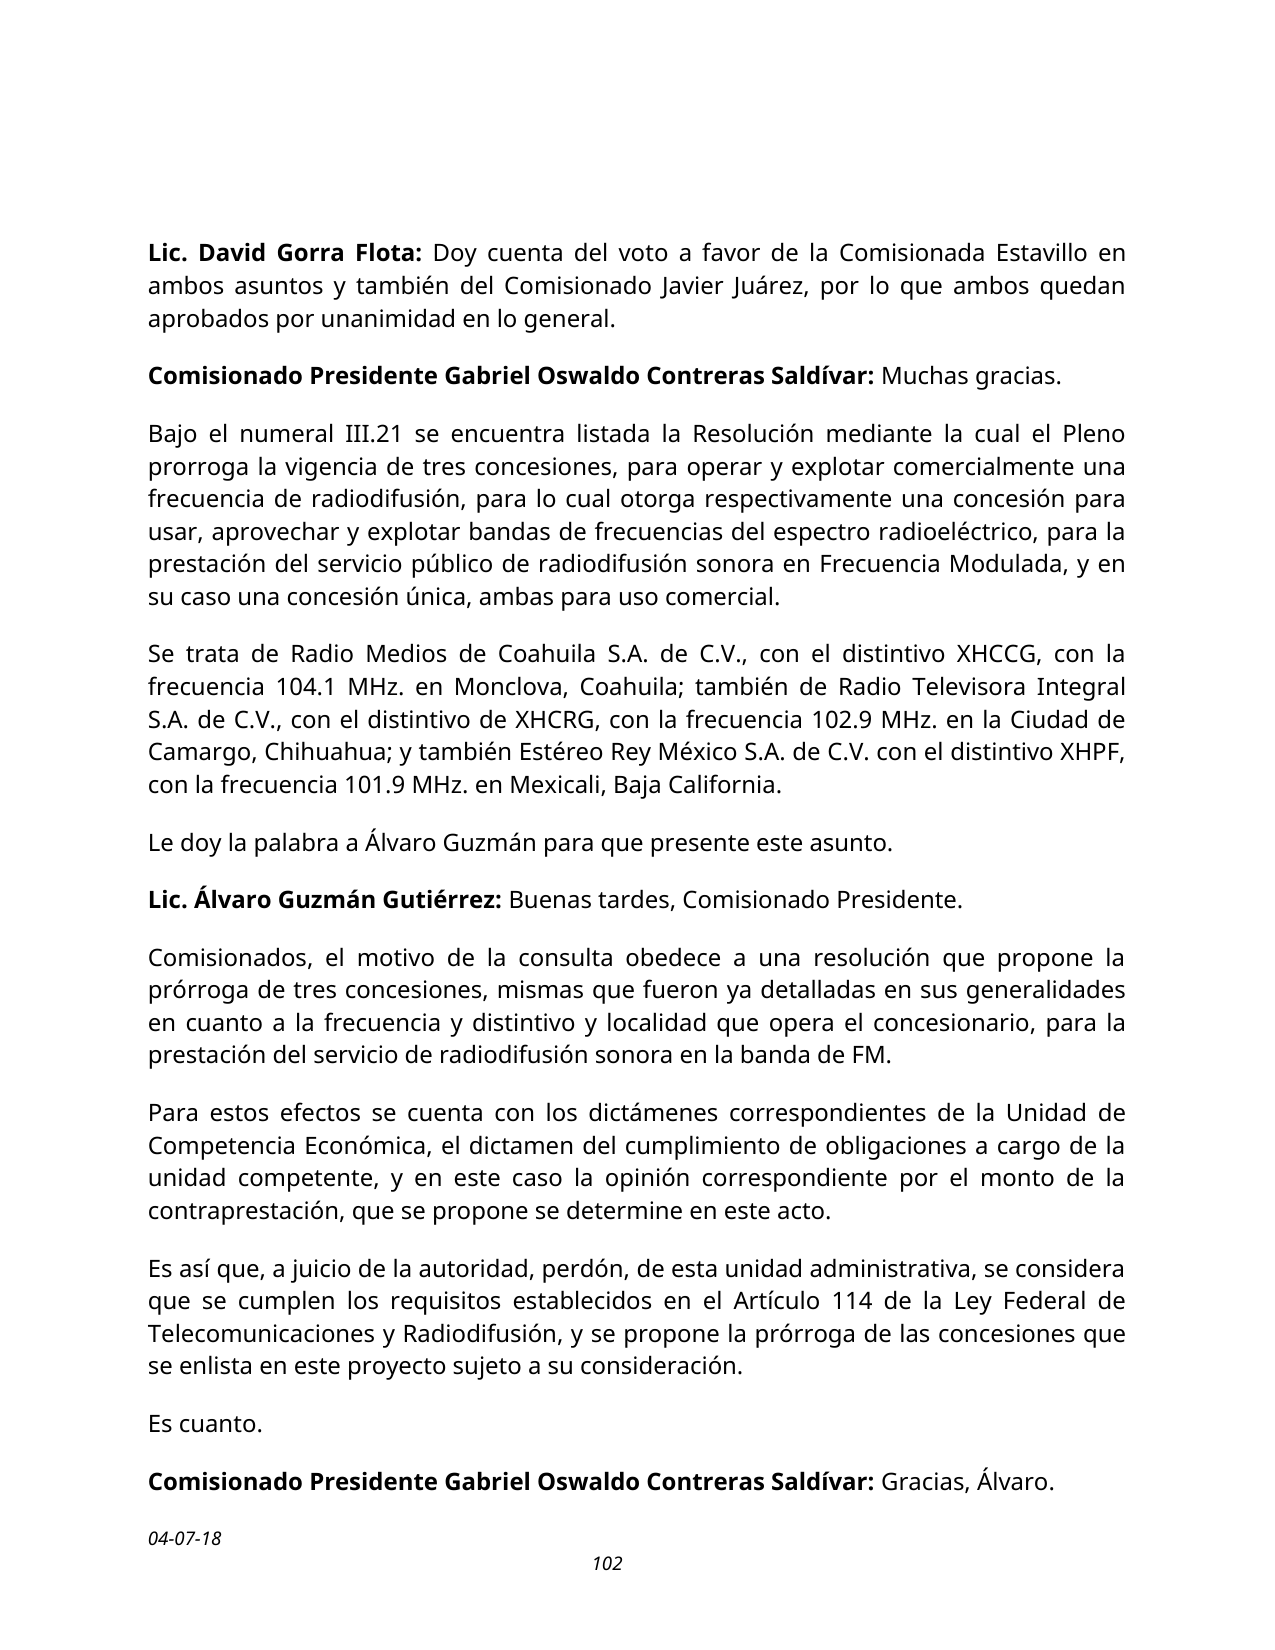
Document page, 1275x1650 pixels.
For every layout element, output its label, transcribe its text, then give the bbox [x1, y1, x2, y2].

text Es cuanto. [148, 1407, 1127, 1439]
text Comisionado Presidente Gabriel Oswaldo Contreras Saldívar: Muchas gracias. [148, 359, 1127, 392]
text Comisionados, el motivo de la consulta obedece a una resolución que propone la prórroga de tres concesiones, mismas que fueron ya detalladas en sus generalidades en cuanto a la frecuencia y distintivo y localidad que opera el concesionario, para la prestación del servicio de radiodifusión sonora en la banda de FM. [148, 941, 1127, 1071]
text Lic. Álvaro Guzmán Gutiérrez: Buenas tardes, Comisionado Presidente. [148, 883, 1127, 916]
text Es así que, a juicio de la autoridad, perdón, de esta unidad administrativa, se considera que se cumplen los requisitos establecidos en el Artículo 114 de la Ley Federal de Telecomunicaciones y Radiodifusión, y se propone la prórroga de las concesiones que se enlista en este proyecto sujeto a su consideración. [148, 1251, 1127, 1382]
text Se trata de Radio Medios de Coahuila S.A. de C.V., con el distintivo XHCCG, con la frecuencia 104.1 MHz. en Monclova, Coahuila; también de Radio Televisora Integral S.A. de C.V., con el distintivo de XHCRG, con la frecuencia 102.9 MHz. en la Ciudad de Camargo, Chihuahua; y también Estéreo Rey México S.A. de C.V. con el distintivo XHPF, con la frecuencia 101.9 MHz. en Mexicali, Baja California. [148, 637, 1127, 800]
text Lic. David Gorra Flota: Doy cuenta del voto a favor de la Comisionada Estavillo en ambos asuntos y también del Comisionado Javier Juárez, por lo que ambos quedan aprobados por unanimidad en lo general. [148, 236, 1127, 334]
text Bajo el numeral III.21 se encuentra listada la Resolución mediante la cual el Pleno prorroga la vigencia de tres concesiones, para operar y explotar comercialmente una frecuencia de radiodifusión, para lo cual otorga respectivamente una concesión para usar, aprovechar y explotar bandas de frecuencias del espectro radioeléctrico, para la prestación del servicio público de radiodifusión sonora en Frecuencia Modulada, y en su caso una concesión única, ambas para uso comercial. [148, 417, 1127, 612]
text Comisionado Presidente Gabriel Oswaldo Contreras Saldívar: Gracias, Álvaro. [148, 1464, 1127, 1497]
text Para estos efectos se cuenta con los dictámenes correspondientes de la Unidad de Competencia Económica, el dictamen del cumplimiento de obligaciones a cargo de la unidad competente, y en este caso la opinión correspondiente por el monto de la contraprestación, que se propone se determine en este acto. [148, 1096, 1127, 1226]
text Le doy la palabra a Álvaro Guzmán para que presente este asunto. [148, 825, 1127, 858]
